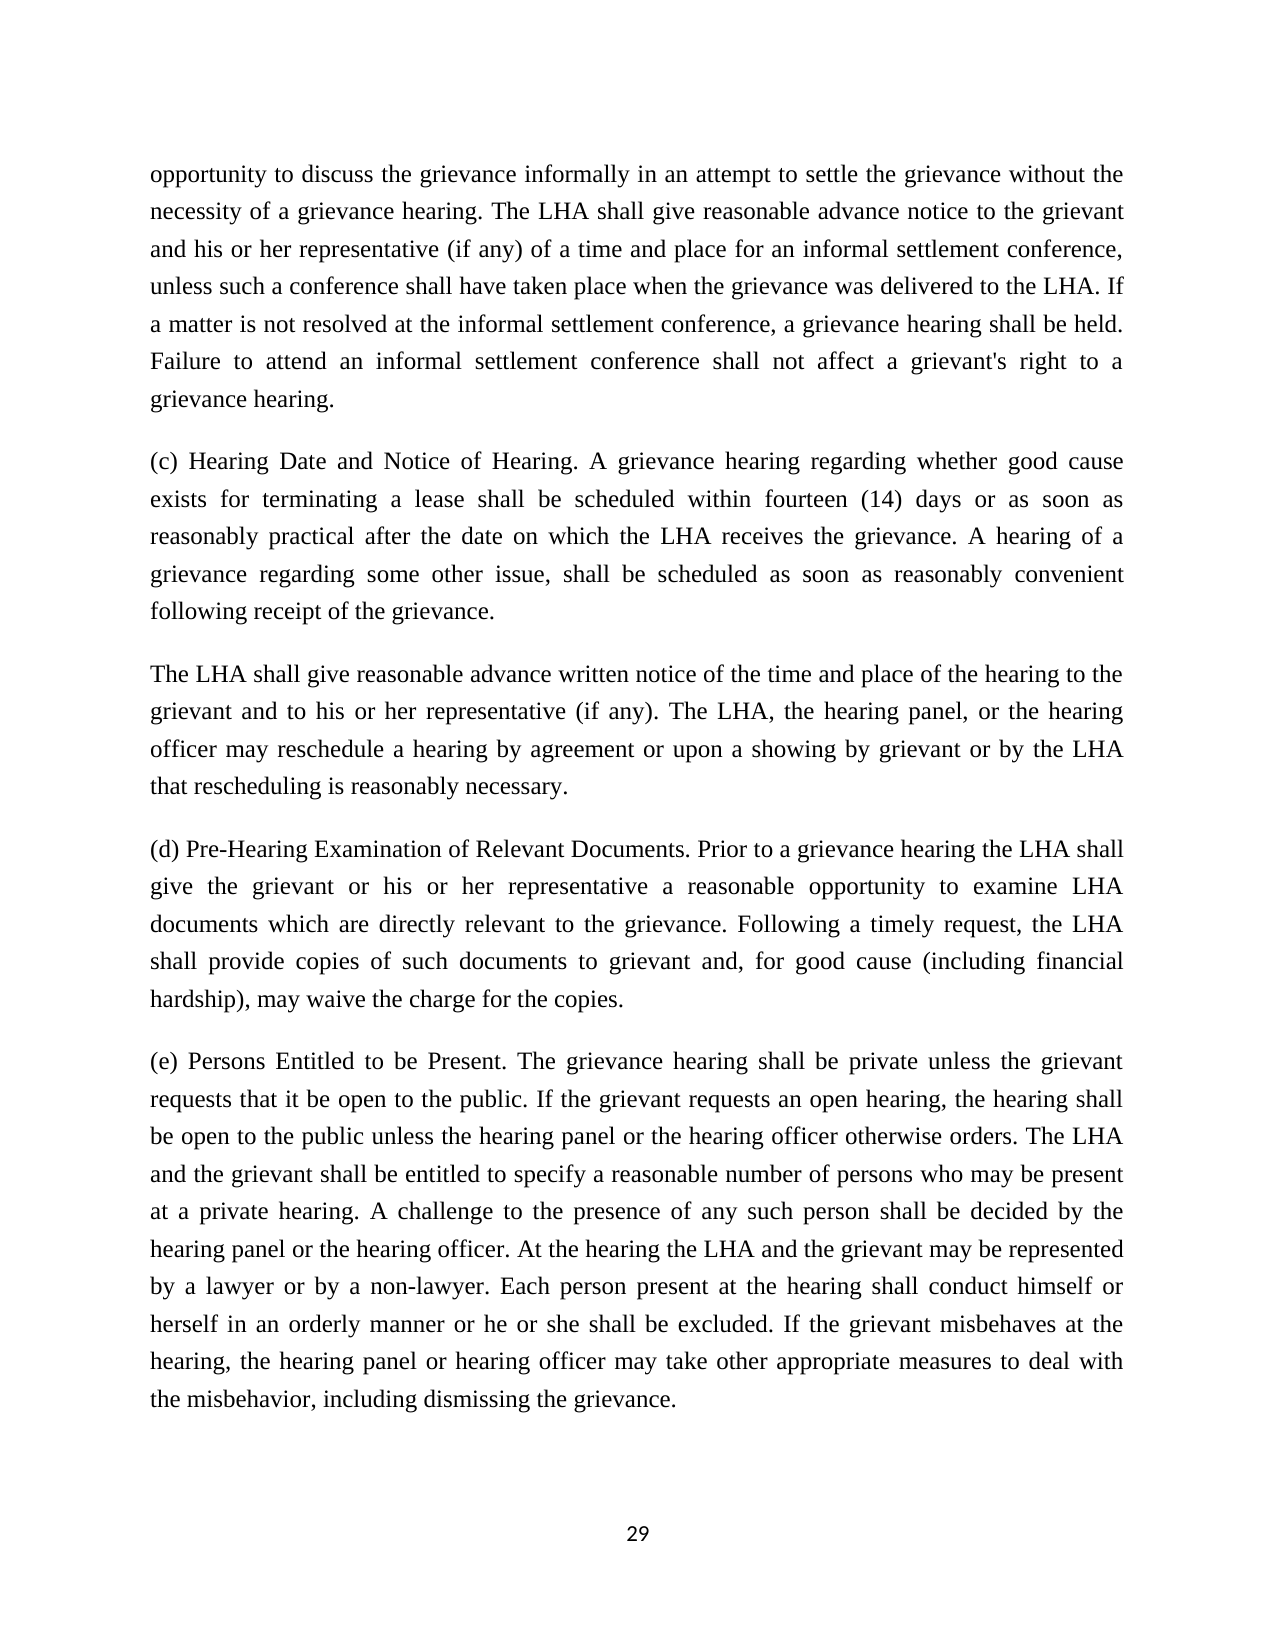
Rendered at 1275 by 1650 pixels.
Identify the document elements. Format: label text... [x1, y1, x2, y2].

text The LHA shall give reasonable advance written notice of the time and place of the hearing to the grievant and to his or her representative (if any). The LHA, the hearing panel, or the hearing officer may reschedule a hearing by agreement or upon a showing by grievant or by the LHA that rescheduling is reasonably necessary. [150, 650, 1125, 800]
text (e) Persons Entitled to be Present. The grievance hearing shall be private unless the grievant requests that it be open to the public. If the grievant requests an open hearing, the hearing shall be open to the public unless the hearing panel or the hearing officer otherwise orders. The LHA and the grievant shall be entitled to specify a reasonable number of persons who may be present at a private hearing. A challenge to the presence of any such person shall be decided by the hearing panel or the hearing officer. At the hearing the LHA and the grievant may be represented by a lawyer or by a non-lawyer. Each person present at the hearing shall conduct himself or herself in an orderly manner or he or she shall be excluded. If the grievant misbehaves at the hearing, the hearing panel or hearing officer may take other appropriate measures to deal with the misbehavior, including dismissing the grievance. [150, 1037, 1125, 1412]
text (c) Hearing Date and Notice of Hearing. A grievance hearing regarding whether good cause exists for terminating a lease shall be scheduled within fourteen (14) days or as soon as reasonably practical after the date on which the LHA receives the grievance. A hearing of a grievance regarding some other issue, shall be scheduled as soon as reasonably convenient following receipt of the grievance. [150, 437, 1125, 625]
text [150, 150, 1125, 412]
text (d) Pre-Hearing Examination of Relevant Documents. Prior to a grievance hearing the LHA shall give the grievant or his or her representative a reasonable opportunity to examine LHA documents which are directly relevant to the grievance. Following a timely request, the LHA shall provide copies of such documents to grievant and, for good cause (including financial hardship), may waive the charge for the copies. [150, 825, 1125, 1012]
